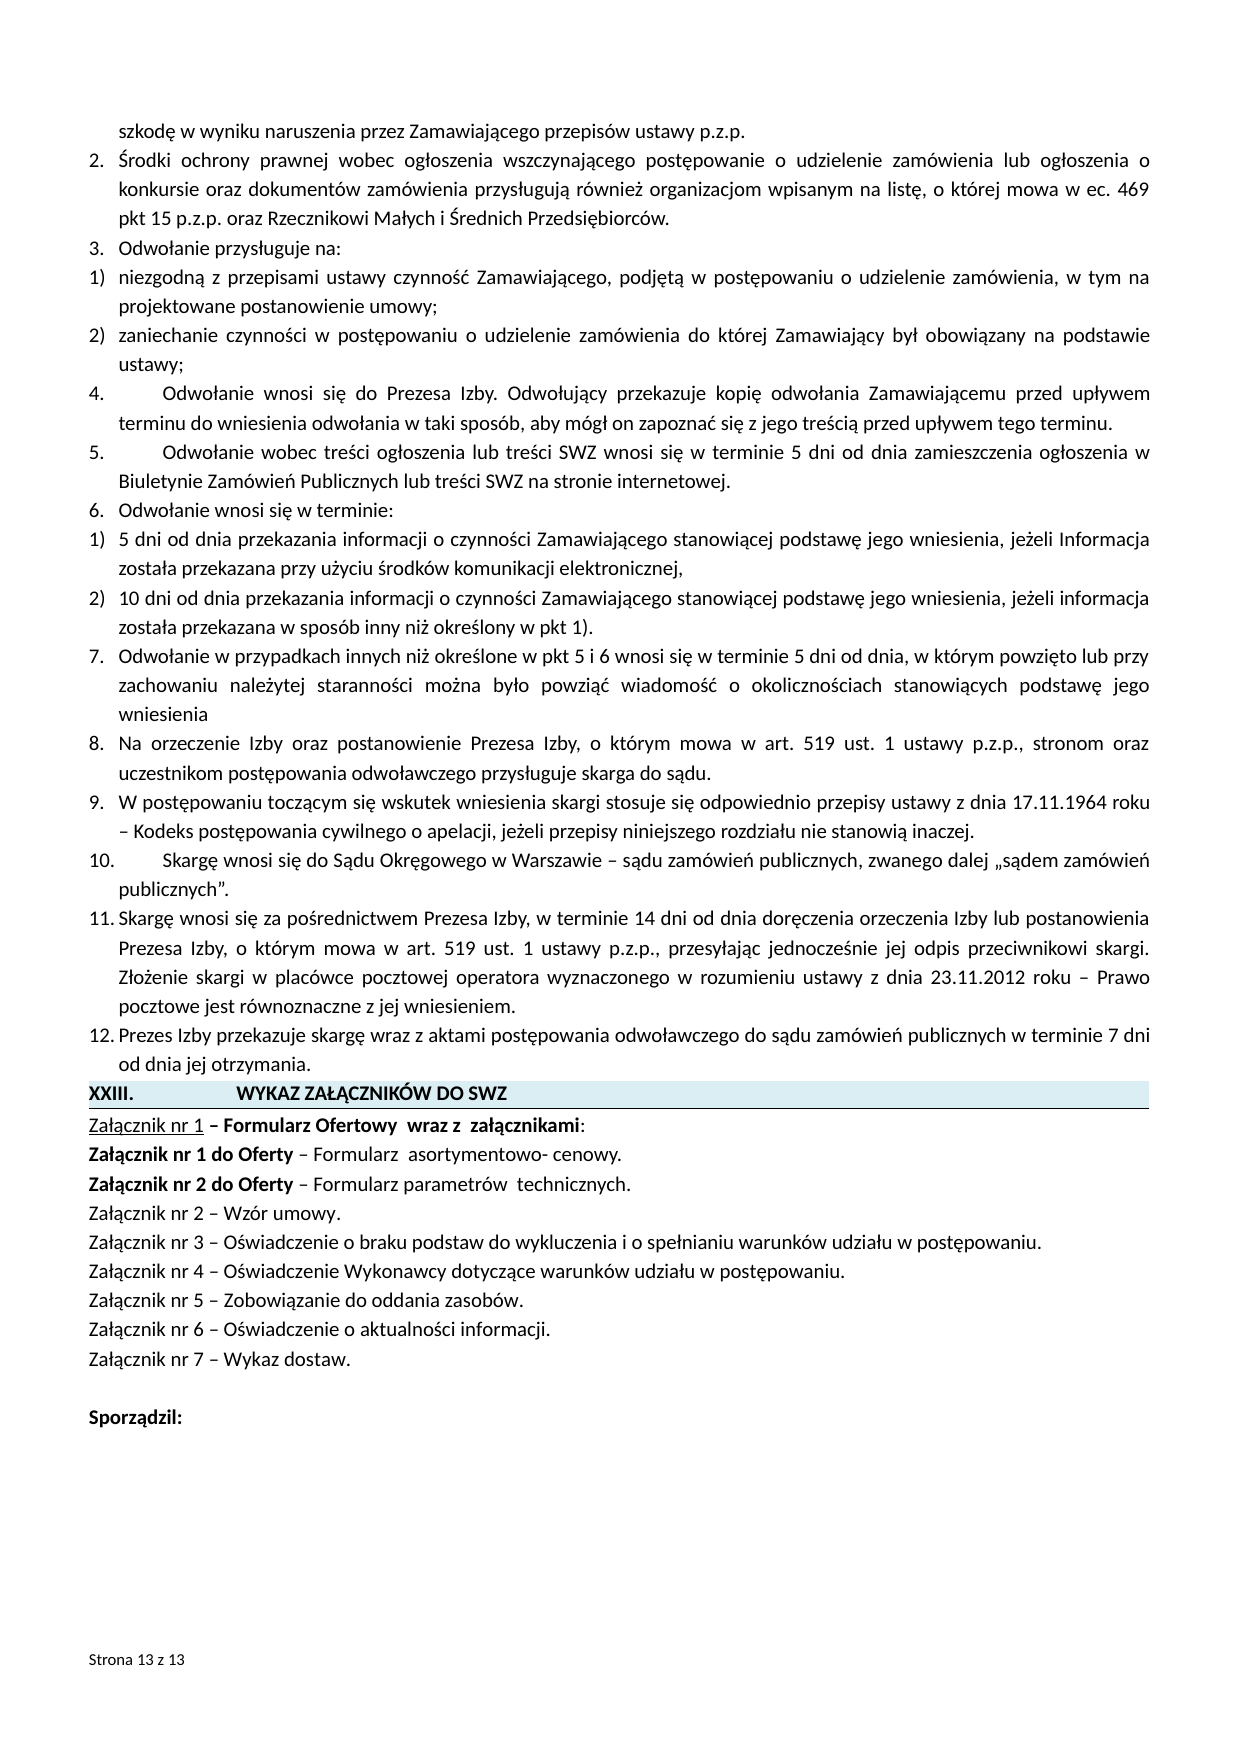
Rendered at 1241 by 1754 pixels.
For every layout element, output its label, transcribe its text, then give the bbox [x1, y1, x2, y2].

text 2) 10 dni od dnia przekazania informacji o czynności Zamawiającego stanowiącej podstawę jego wniesienia, jeżeli informacja została przekazana w sposób inny niż określony w pkt 1). [89, 585, 1152, 639]
text Załącznik nr 2 – Wzór umowy. [89, 1200, 1152, 1225]
text Załącznik nr 2 do Oferty – Formularz parametrów technicznych. [89, 1171, 1152, 1196]
text 10. Skargę wnosi się do Sądu Okręgowego w Warszawie – sądu zamówień publicznych, zwanego dalej „sądem zamówień publicznych”. [89, 847, 1152, 902]
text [89, 118, 1152, 143]
text 4. Odwołanie wnosi się do Prezesa Izby. Odwołujący przekazuje kopię odwołania Zamawiającemu przed upływem terminu do wniesienia odwołania w taki sposób, aby mógł on zapoznać się z jego treścią przed upływem tego terminu. [89, 381, 1152, 435]
text 6. Odwołanie wnosi się w terminie: [89, 497, 1152, 523]
text Załącznik nr 4 – Oświadczenie Wykonawcy dotyczące warunków udziału w postępowaniu. [89, 1258, 1116, 1284]
text Załącznik nr 1 – Formularz Ofertowy wraz z załącznikami: [89, 1112, 1152, 1138]
text 11. Skargę wnosi się za pośrednictwem Prezesa Izby, w terminie 14 dni od dnia doręczenia orzeczenia Izby lub postanowienia Prezesa Izby, o którym mowa w art. 519 ust. 1 ustawy p.z.p., przesyłając jednocześnie jej odpis przeciwnikowi skargi. Złożenie skargi w placówce pocztowej operatora wyznaczonego w rozumieniu ustawy z dnia 23.11.2012 roku – Prawo pocztowe jest równoznaczne z jej wniesieniem. [89, 906, 1152, 1018]
text Załącznik nr 6 – Oświadczenie o aktualności informacji. [89, 1317, 1152, 1342]
text 3. Odwołanie przysługuje na: [89, 235, 1152, 260]
text Załącznik nr 7 – Wykaz dostaw. [89, 1346, 1152, 1371]
text Załącznik nr 1 do Oferty – Formularz asortymentowo- cenowy. [89, 1142, 1152, 1167]
text 1) 5 dni od dnia przekazania informacji o czynności Zamawiającego stanowiącej podstawę jego wniesienia, jeżeli Informacja została przekazana przy użyciu środków komunikacji elektronicznej, [89, 526, 1152, 581]
list WYKAZ ZAŁĄCZNIKÓW DO SWZ [89, 1081, 1149, 1108]
text 7. Odwołanie w przypadkach innych niż określone w pkt 5 i 6 wnosi się w terminie 5 dni od dnia, w którym powzięto lub przy zachowaniu należytej staranności można było powziąć wiadomość o okolicznościach stanowiących podstawę jego wniesienia [89, 643, 1152, 727]
text 2) zaniechanie czynności w postępowaniu o udzielenie zamówienia do której Zamawiający był obowiązany na podstawie ustawy; [89, 322, 1152, 377]
text 12. Prezes Izby przekazuje skargę wraz z aktami postępowania odwoławczego do sądu zamówień publicznych w terminie 7 dni od dnia jej otrzymania. [89, 1022, 1152, 1077]
text 9. W postępowaniu toczącym się wskutek wniesienia skargi stosuje się odpowiednio przepisy ustawy z dnia 17.11.1964 roku – Kodeks postępowania cywilnego o apelacji, jeżeli przepisy niniejszego rozdziału nie stanowią inaczej. [89, 789, 1152, 843]
text 5. Odwołanie wobec treści ogłoszenia lub treści SWZ wnosi się w terminie 5 dni od dnia zamieszczenia ogłoszenia w Biuletynie Zamówień Publicznych lub treści SWZ na stronie internetowej. [89, 439, 1152, 493]
text Załącznik nr 5 – Zobowiązanie do oddania zasobów. [89, 1287, 1152, 1313]
text 2. Środki ochrony prawnej wobec ogłoszenia wszczynającego postępowanie o udzielenie zamówienia lub ogłoszenia o konkursie oraz dokumentów zamówienia przysługują również organizacjom wpisanym na listę, o której mowa w ec. 469 pkt 15 p.z.p. oraz Rzecznikowi Małych i Średnich Przedsiębiorców. [89, 147, 1152, 231]
text 1) niezgodną z przepisami ustawy czynność Zamawiającego, podjętą w postępowaniu o udzielenie zamówienia, w tym na projektowane postanowienie umowy; [89, 264, 1152, 318]
text Sporządzil: [89, 1404, 1152, 1429]
text 8. Na orzeczenie Izby oraz postanowienie Prezesa Izby, o którym mowa w art. 519 ust. 1 ustawy p.z.p., stronom oraz uczestnikom postępowania odwoławczego przysługuje skarga do sądu. [89, 731, 1152, 785]
text Załącznik nr 3 – Oświadczenie o braku podstaw do wykluczenia i o spełnianiu warunków udziału w postępowaniu. [89, 1229, 1152, 1254]
